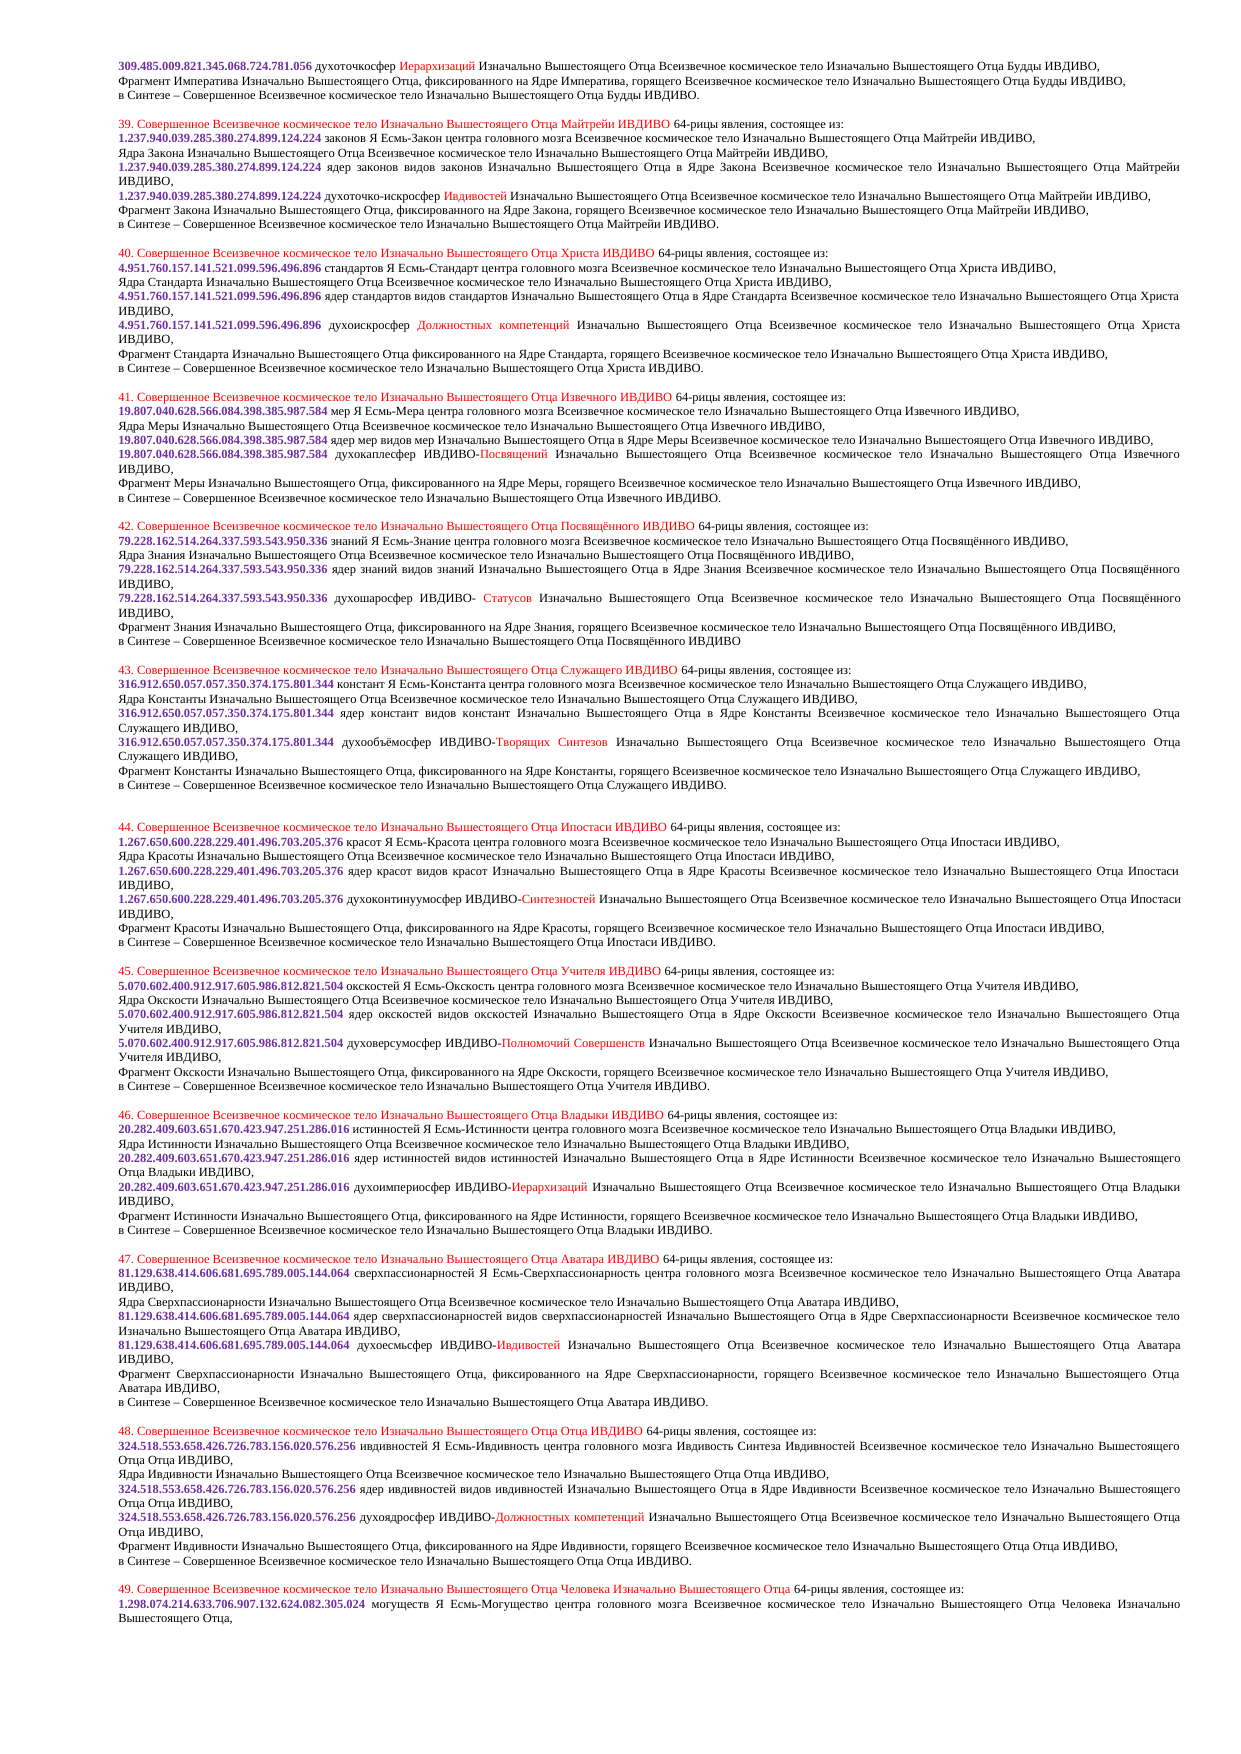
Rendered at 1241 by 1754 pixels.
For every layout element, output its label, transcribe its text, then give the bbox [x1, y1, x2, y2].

text 316.912.650.057.057.350.374.175.801.344 констант Я Есмь-Константа центра головного мозга Всеизвечное космическое тело Изначально Вышестоящего Отца Служащего ИВДИВО, [118, 677, 1181, 692]
text 79.228.162.514.264.337.593.543.950.336 духошаросфер ИВДИВО- Статусов Изначально Вышестоящего Отца Всеизвечное космическое тело Изначально Вышестоящего Отца Посвящённого ИВДИВО, [118, 591, 1181, 620]
text 309.485.009.821.345.068.724.781.056 духоточкосфер Иерархизаций Изначально Вышестоящего Отца Всеизвечное космическое тело Изначально Вышестоящего Отца Будды ИВДИВО, [118, 59, 1181, 73]
text Ядра Сверхпассионарности Изначально Вышестоящего Отца Всеизвечное космическое тело Изначально Вышестоящего Отца Аватара ИВДИВО, [118, 1294, 1181, 1309]
text 42. Совершенное Всеизвечное космическое тело Изначально Вышестоящего Отца Посвящённого ИВДИВО 64-рицы явления, состоящее из: [118, 519, 1181, 533]
text 48. Совершенное Всеизвечное космическое тело Изначально Вышестоящего Отца Отца ИВДИВО 64-рицы явления, состоящее из: [118, 1424, 1181, 1438]
text в Синтезе – Совершенное Всеизвечное космическое тело Изначально Вышестоящего Отца Христа ИВДИВО. [118, 361, 1181, 375]
text в Синтезе – Совершенное Всеизвечное космическое тело Изначально Вышестоящего Отца Отца ИВДИВО. [118, 1553, 1181, 1568]
text Фрагмент Императива Изначально Вышестоящего Отца, фиксированного на Ядре Императива, горящего Всеизвечное космическое тело Изначально Вышестоящего Отца Будды ИВДИВО, [118, 73, 1181, 88]
text Ядра Окскости Изначально Вышестоящего Отца Всеизвечное космическое тело Изначально Вышестоящего Отца Учителя ИВДИВО, [118, 993, 1181, 1007]
text Фрагмент Красоты Изначально Вышестоящего Отца, фиксированного на Ядре Красоты, горящего Всеизвечное космическое тело Изначально Вышестоящего Отца Ипостаси ИВДИВО, [118, 921, 1181, 935]
text 1.267.650.600.228.229.401.496.703.205.376 красот Я Есмь-Красота центра головного мозга Всеизвечное космическое тело Изначально Вышестоящего Отца Ипостаси ИВДИВО, [118, 834, 1181, 849]
text в Синтезе – Совершенное Всеизвечное космическое тело Изначально Вышестоящего Отца Служащего ИВДИВО. [118, 778, 1181, 792]
text 81.129.638.414.606.681.695.789.005.144.064 ядер сверхпассионарностей видов сверхпассионарностей Изначально Вышестоящего Отца в Ядре Сверхпассионарности Всеизвечное космическое тело Изначально Вышестоящего Отца Аватара ИВДИВО, [118, 1309, 1181, 1338]
text 46. Совершенное Всеизвечное космическое тело Изначально Вышестоящего Отца Владыки ИВДИВО 64-рицы явления, состоящее из: [118, 1108, 1181, 1122]
text 49. Совершенное Всеизвечное космическое тело Изначально Вышестоящего Отца Человека Изначально Вышестоящего Отца 64-рицы явления, состоящее из: [118, 1582, 1181, 1596]
text 19.807.040.628.566.084.398.385.987.584 духокаплесфер ИВДИВО-Посвящений Изначально Вышестоящего Отца Всеизвечное космическое тело Изначально Вышестоящего Отца Извечного ИВДИВО, [118, 447, 1181, 476]
text 45. Совершенное Всеизвечное космическое тело Изначально Вышестоящего Отца Учителя ИВДИВО 64-рицы явления, состоящее из: [118, 964, 1181, 978]
text 4.951.760.157.141.521.099.596.496.896 ядер стандартов видов стандартов Изначально Вышестоящего Отца в Ядре Стандарта Всеизвечное космическое тело Изначально Вышестоящего Отца Христа ИВДИВО, [118, 289, 1181, 318]
text 20.282.409.603.651.670.423.947.251.286.016 истинностей Я Есмь-Истинности центра головного мозга Всеизвечное космическое тело Изначально Вышестоящего Отца Владыки ИВДИВО, [118, 1122, 1181, 1136]
text 1.267.650.600.228.229.401.496.703.205.376 ядер красот видов красот Изначально Вышестоящего Отца в Ядре Красоты Всеизвечное космическое тело Изначально Вышестоящего Отца Ипостаси ИВДИВО, [118, 863, 1181, 892]
text в Синтезе – Совершенное Всеизвечное космическое тело Изначально Вышестоящего Отца Будды ИВДИВО. [118, 88, 1181, 102]
text 40. Совершенное Всеизвечное космическое тело Изначально Вышестоящего Отца Христа ИВДИВО 64-рицы явления, состоящее из: [118, 246, 1181, 260]
text в Синтезе – Совершенное Всеизвечное космическое тело Изначально Вышестоящего Отца Аватара ИВДИВО. [118, 1395, 1181, 1409]
text 1.237.940.039.285.380.274.899.124.224 духоточко-искросфер Ивдивостей Изначально Вышестоящего Отца Всеизвечное космическое тело Изначально Вышестоящего Отца Майтрейи ИВДИВО, [118, 188, 1181, 203]
text 316.912.650.057.057.350.374.175.801.344 духообъёмосфер ИВДИВО-Творящих Синтезов Изначально Вышестоящего Отца Всеизвечное космическое тело Изначально Вышестоящего Отца Служащего ИВДИВО, [118, 735, 1181, 763]
text Фрагмент Стандарта Изначально Вышестоящего Отца фиксированного на Ядре Стандарта, горящего Всеизвечное космическое тело Изначально Вышестоящего Отца Христа ИВДИВО, [118, 347, 1181, 361]
text 44. Совершенное Всеизвечное космическое тело Изначально Вышестоящего Отца Ипостаси ИВДИВО 64-рицы явления, состоящее из: [118, 820, 1181, 834]
text в Синтезе – Совершенное Всеизвечное космическое тело Изначально Вышестоящего Отца Посвящённого ИВДИВО [118, 634, 1181, 648]
text Фрагмент Константы Изначально Вышестоящего Отца, фиксированного на Ядре Константы, горящего Всеизвечное космическое тело Изначально Вышестоящего Отца Служащего ИВДИВО, [118, 763, 1181, 778]
text 43. Совершенное Всеизвечное космическое тело Изначально Вышестоящего Отца Служащего ИВДИВО 64-рицы явления, состоящее из: [118, 663, 1181, 677]
text 324.518.553.658.426.726.783.156.020.576.256 ивдивностей Я Есмь-Ивдивность центра головного мозга Ивдивость Синтеза Ивдивностей Всеизвечное космическое тело Изначально Вышестоящего Отца Отца ИВДИВО, [118, 1438, 1181, 1467]
text 1.267.650.600.228.229.401.496.703.205.376 духоконтинуумосфер ИВДИВО-Синтезностей Изначально Вышестоящего Отца Всеизвечное космическое тело Изначально Вышестоящего Отца Ипостаси ИВДИВО, [118, 892, 1181, 921]
text 79.228.162.514.264.337.593.543.950.336 ядер знаний видов знаний Изначально Вышестоящего Отца в Ядре Знания Всеизвечное космическое тело Изначально Вышестоящего Отца Посвящённого ИВДИВО, [118, 562, 1181, 591]
text 5.070.602.400.912.917.605.986.812.821.504 духоверсумосфер ИВДИВО-Полномочий Совершенств Изначально Вышестоящего Отца Всеизвечное космическое тело Изначально Вышестоящего Отца Учителя ИВДИВО, [118, 1036, 1181, 1064]
text 47. Совершенное Всеизвечное космическое тело Изначально Вышестоящего Отца Аватара ИВДИВО 64-рицы явления, состоящее из: [118, 1251, 1181, 1266]
text Фрагмент Истинности Изначально Вышестоящего Отца, фиксированного на Ядре Истинности, горящего Всеизвечное космическое тело Изначально Вышестоящего Отца Владыки ИВДИВО, [118, 1208, 1181, 1223]
text Фрагмент Знания Изначально Вышестоящего Отца, фиксированного на Ядре Знания, горящего Всеизвечное космическое тело Изначально Вышестоящего Отца Посвящённого ИВДИВО, [118, 620, 1181, 634]
text 324.518.553.658.426.726.783.156.020.576.256 ядер ивдивностей видов ивдивностей Изначально Вышестоящего Отца в Ядре Ивдивности Всеизвечное космическое тело Изначально Вышестоящего Отца Отца ИВДИВО, [118, 1481, 1181, 1510]
text 20.282.409.603.651.670.423.947.251.286.016 ядер истинностей видов истинностей Изначально Вышестоящего Отца в Ядре Истинности Всеизвечное космическое тело Изначально Вышестоящего Отца Владыки ИВДИВО, [118, 1151, 1181, 1179]
text в Синтезе – Совершенное Всеизвечное космическое тело Изначально Вышестоящего Отца Майтрейи ИВДИВО. [118, 217, 1181, 232]
text Фрагмент Ивдивности Изначально Вышестоящего Отца, фиксированного на Ядре Ивдивности, горящего Всеизвечное космическое тело Изначально Вышестоящего Отца Отца ИВДИВО, [118, 1539, 1181, 1553]
text Ядра Закона Изначально Вышестоящего Отца Всеизвечное космическое тело Изначально Вышестоящего Отца Майтрейи ИВДИВО, [118, 145, 1181, 160]
text 19.807.040.628.566.084.398.385.987.584 ядер мер видов мер Изначально Вышестоящего Отца в Ядре Меры Всеизвечное космическое тело Изначально Вышестоящего Отца Извечного ИВДИВО, [118, 433, 1181, 447]
text Ядра Стандарта Изначально Вышестоящего Отца Всеизвечное космическое тело Изначально Вышестоящего Отца Христа ИВДИВО, [118, 275, 1181, 289]
text Ядра Истинности Изначально Вышестоящего Отца Всеизвечное космическое тело Изначально Вышестоящего Отца Владыки ИВДИВО, [118, 1136, 1181, 1151]
text Ядра Знания Изначально Вышестоящего Отца Всеизвечное космическое тело Изначально Вышестоящего Отца Посвящённого ИВДИВО, [118, 548, 1181, 562]
text Фрагмент Закона Изначально Вышестоящего Отца, фиксированного на Ядре Закона, горящего Всеизвечное космическое тело Изначально Вышестоящего Отца Майтрейи ИВДИВО, [118, 203, 1181, 217]
text в Синтезе – Совершенное Всеизвечное космическое тело Изначально Вышестоящего Отца Извечного ИВДИВО. [118, 490, 1181, 505]
text 5.070.602.400.912.917.605.986.812.821.504 окскостей Я Есмь-Окскость центра головного мозга Всеизвечное космическое тело Изначально Вышестоящего Отца Учителя ИВДИВО, [118, 978, 1181, 993]
text 1.298.074.214.633.706.907.132.624.082.305.024 могуществ Я Есмь-Могущество центра головного мозга Всеизвечное космическое тело Изначально Вышестоящего Отца Человека Изначально Вышестоящего Отца, [118, 1596, 1181, 1625]
text 1.237.940.039.285.380.274.899.124.224 ядер законов видов законов Изначально Вышестоящего Отца в Ядре Закона Всеизвечное космическое тело Изначально Вышестоящего Отца Майтрейи ИВДИВО, [118, 160, 1181, 188]
text в Синтезе – Совершенное Всеизвечное космическое тело Изначально Вышестоящего Отца Ипостаси ИВДИВО. [118, 935, 1181, 949]
text 81.129.638.414.606.681.695.789.005.144.064 духоесмьсфер ИВДИВО-Ивдивостей Изначально Вышестоящего Отца Всеизвечное космическое тело Изначально Вышестоящего Отца Аватара ИВДИВО, [118, 1338, 1181, 1366]
text 316.912.650.057.057.350.374.175.801.344 ядер констант видов констант Изначально Вышестоящего Отца в Ядре Константы Всеизвечное космическое тело Изначально Вышестоящего Отца Служащего ИВДИВО, [118, 706, 1181, 735]
text Фрагмент Окскости Изначально Вышестоящего Отца, фиксированного на Ядре Окскости, горящего Всеизвечное космическое тело Изначально Вышестоящего Отца Учителя ИВДИВО, [118, 1064, 1181, 1079]
text 5.070.602.400.912.917.605.986.812.821.504 ядер окскостей видов окскостей Изначально Вышестоящего Отца в Ядре Окскости Всеизвечное космическое тело Изначально Вышестоящего Отца Учителя ИВДИВО, [118, 1007, 1181, 1036]
text Ядра Константы Изначально Вышестоящего Отца Всеизвечное космическое тело Изначально Вышестоящего Отца Служащего ИВДИВО, [118, 692, 1181, 706]
text в Синтезе – Совершенное Всеизвечное космическое тело Изначально Вышестоящего Отца Владыки ИВДИВО. [118, 1223, 1181, 1237]
text 81.129.638.414.606.681.695.789.005.144.064 сверхпассионарностей Я Есмь-Сверхпассионарность центра головного мозга Всеизвечное космическое тело Изначально Вышестоящего Отца Аватара ИВДИВО, [118, 1266, 1181, 1294]
text Ядра Красоты Изначально Вышестоящего Отца Всеизвечное космическое тело Изначально Вышестоящего Отца Ипостаси ИВДИВО, [118, 849, 1181, 863]
text 4.951.760.157.141.521.099.596.496.896 стандартов Я Есмь-Стандарт центра головного мозга Всеизвечное космическое тело Изначально Вышестоящего Отца Христа ИВДИВО, [118, 260, 1181, 275]
text 20.282.409.603.651.670.423.947.251.286.016 духоимпериосфер ИВДИВО-Иерархизаций Изначально Вышестоящего Отца Всеизвечное космическое тело Изначально Вышестоящего Отца Владыки ИВДИВО, [118, 1179, 1181, 1208]
text 41. Совершенное Всеизвечное космическое тело Изначально Вышестоящего Отца Извечного ИВДИВО 64-рицы явления, состоящее из: [118, 390, 1181, 404]
text Ядра Ивдивности Изначально Вышестоящего Отца Всеизвечное космическое тело Изначально Вышестоящего Отца Отца ИВДИВО, [118, 1467, 1181, 1481]
text Фрагмент Сверхпассионарности Изначально Вышестоящего Отца, фиксированного на Ядре Сверхпассионарности, горящего Всеизвечное космическое тело Изначально Вышестоящего Отца Аватара ИВДИВО, [118, 1366, 1181, 1395]
text Фрагмент Меры Изначально Вышестоящего Отца, фиксированного на Ядре Меры, горящего Всеизвечное космическое тело Изначально Вышестоящего Отца Извечного ИВДИВО, [118, 476, 1181, 490]
text 1.237.940.039.285.380.274.899.124.224 законов Я Есмь-Закон центра головного мозга Всеизвечное космическое тело Изначально Вышестоящего Отца Майтрейи ИВДИВО, [118, 131, 1181, 145]
text в Синтезе – Совершенное Всеизвечное космическое тело Изначально Вышестоящего Отца Учителя ИВДИВО. [118, 1079, 1181, 1093]
text 19.807.040.628.566.084.398.385.987.584 мер Я Есмь-Мера центра головного мозга Всеизвечное космическое тело Изначально Вышестоящего Отца Извечного ИВДИВО, [118, 404, 1181, 418]
text 39. Совершенное Всеизвечное космическое тело Изначально Вышестоящего Отца Майтрейи ИВДИВО 64-рицы явления, состоящее из: [118, 117, 1181, 131]
text Ядра Меры Изначально Вышестоящего Отца Всеизвечное космическое тело Изначально Вышестоящего Отца Извечного ИВДИВО, [118, 418, 1181, 433]
text 324.518.553.658.426.726.783.156.020.576.256 духоядросфер ИВДИВО-Должностных компетенций Изначально Вышестоящего Отца Всеизвечное космическое тело Изначально Вышестоящего Отца Отца ИВДИВО, [118, 1510, 1181, 1539]
text 4.951.760.157.141.521.099.596.496.896 духоискросфер Должностных компетенций Изначально Вышестоящего Отца Всеизвечное космическое тело Изначально Вышестоящего Отца Христа ИВДИВО, [118, 318, 1181, 347]
text 79.228.162.514.264.337.593.543.950.336 знаний Я Есмь-Знание центра головного мозга Всеизвечное космическое тело Изначально Вышестоящего Отца Посвящённого ИВДИВО, [118, 533, 1181, 548]
